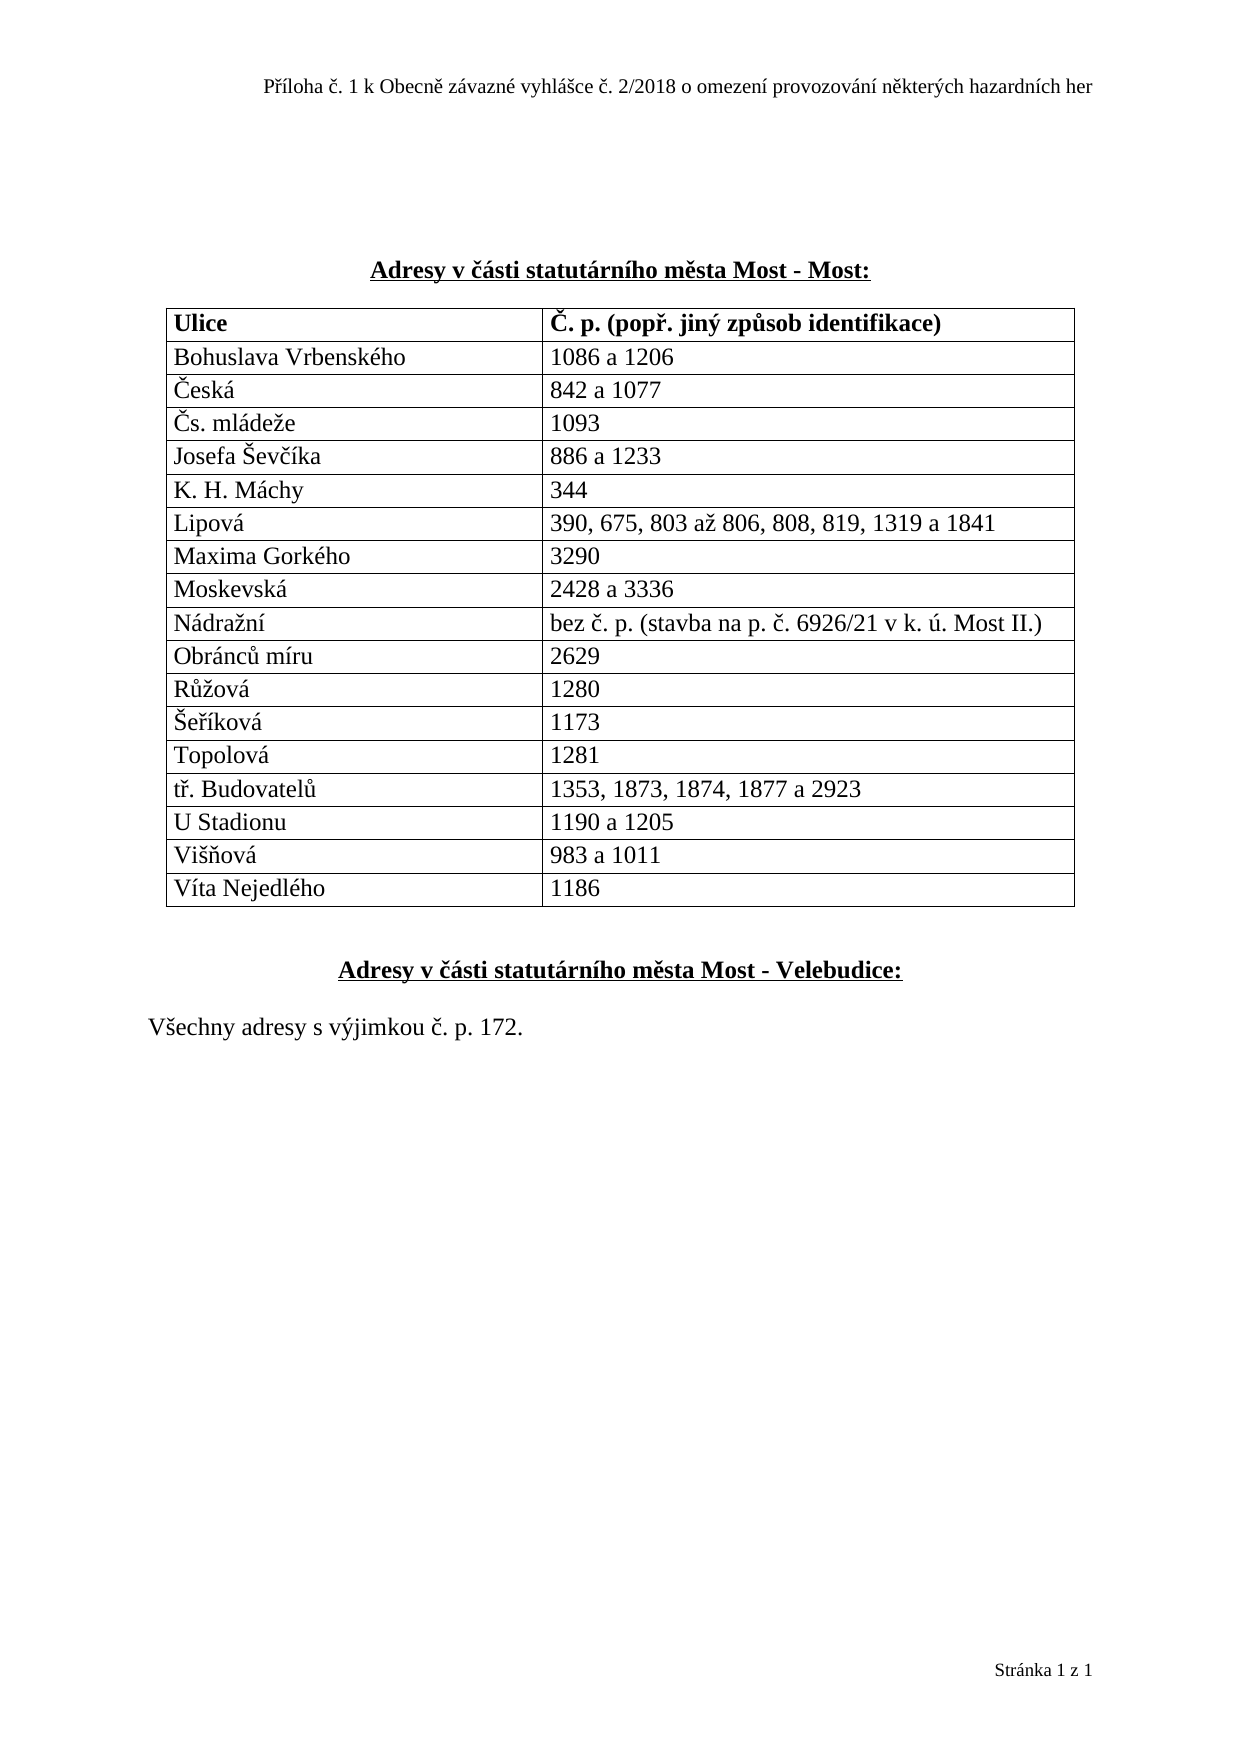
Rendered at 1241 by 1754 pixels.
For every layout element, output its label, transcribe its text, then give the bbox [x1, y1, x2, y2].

table_cell 1281 [543, 741, 1074, 773]
text Všechny adresy s výjimkou č. p. 172. [148, 1012, 1093, 1041]
table_cell 2629 [543, 641, 1074, 673]
table_header Ulice [167, 309, 542, 341]
table_cell 1093 [543, 408, 1074, 440]
table_cell Růžová [167, 674, 542, 706]
table_cell Čs. mládeže [167, 408, 542, 440]
table_cell 1353, 1873, 1874, 1877 a 2923 [543, 774, 1074, 806]
table_cell Nádražní [167, 608, 542, 640]
text Adresy v části statutárního města Most - Most: [148, 255, 1093, 283]
table_cell U Stadionu [167, 807, 542, 839]
table_cell 1186 [543, 874, 1074, 906]
table_header Č. p. (popř. jiný způsob identifikace) [543, 309, 1074, 341]
table_cell Maxima Gorkého [167, 541, 542, 573]
table_cell tř. Budovatelů [167, 774, 542, 806]
table_cell Josefa Ševčíka [167, 441, 542, 474]
table_cell K. H. Máchy [167, 475, 542, 507]
table_cell 344 [543, 475, 1074, 507]
table_cell Obránců míru [167, 641, 542, 673]
table_cell 3290 [543, 541, 1074, 573]
table_cell bez č. p. (stavba na p. č. 6926/21 v k. ú. Most II.) [543, 608, 1074, 640]
table_cell Lipová [167, 508, 542, 540]
table_cell 983 a 1011 [543, 840, 1074, 872]
table_cell Topolová [167, 741, 542, 773]
table_cell 886 a 1233 [543, 441, 1074, 474]
table_cell Moskevská [167, 574, 542, 607]
table_cell Bohuslava Vrbenského [167, 342, 542, 374]
table_cell Víta Nejedlého [167, 874, 542, 906]
table_cell Česká [167, 375, 542, 407]
table_cell 1190 a 1205 [543, 807, 1074, 839]
table_cell 390, 675, 803 až 806, 808, 819, 1319 a 1841 [543, 508, 1074, 540]
table_cell Višňová [167, 840, 542, 872]
table_cell 2428 a 3336 [543, 574, 1074, 607]
table_cell 842 a 1077 [543, 375, 1074, 407]
table_cell Šeříková [167, 707, 542, 739]
text Adresy v části statutárního města Most - Velebudice: [148, 955, 1093, 983]
table_cell 1173 [543, 707, 1074, 739]
table_cell 1086 a 1206 [543, 342, 1074, 374]
table_cell 1280 [543, 674, 1074, 706]
